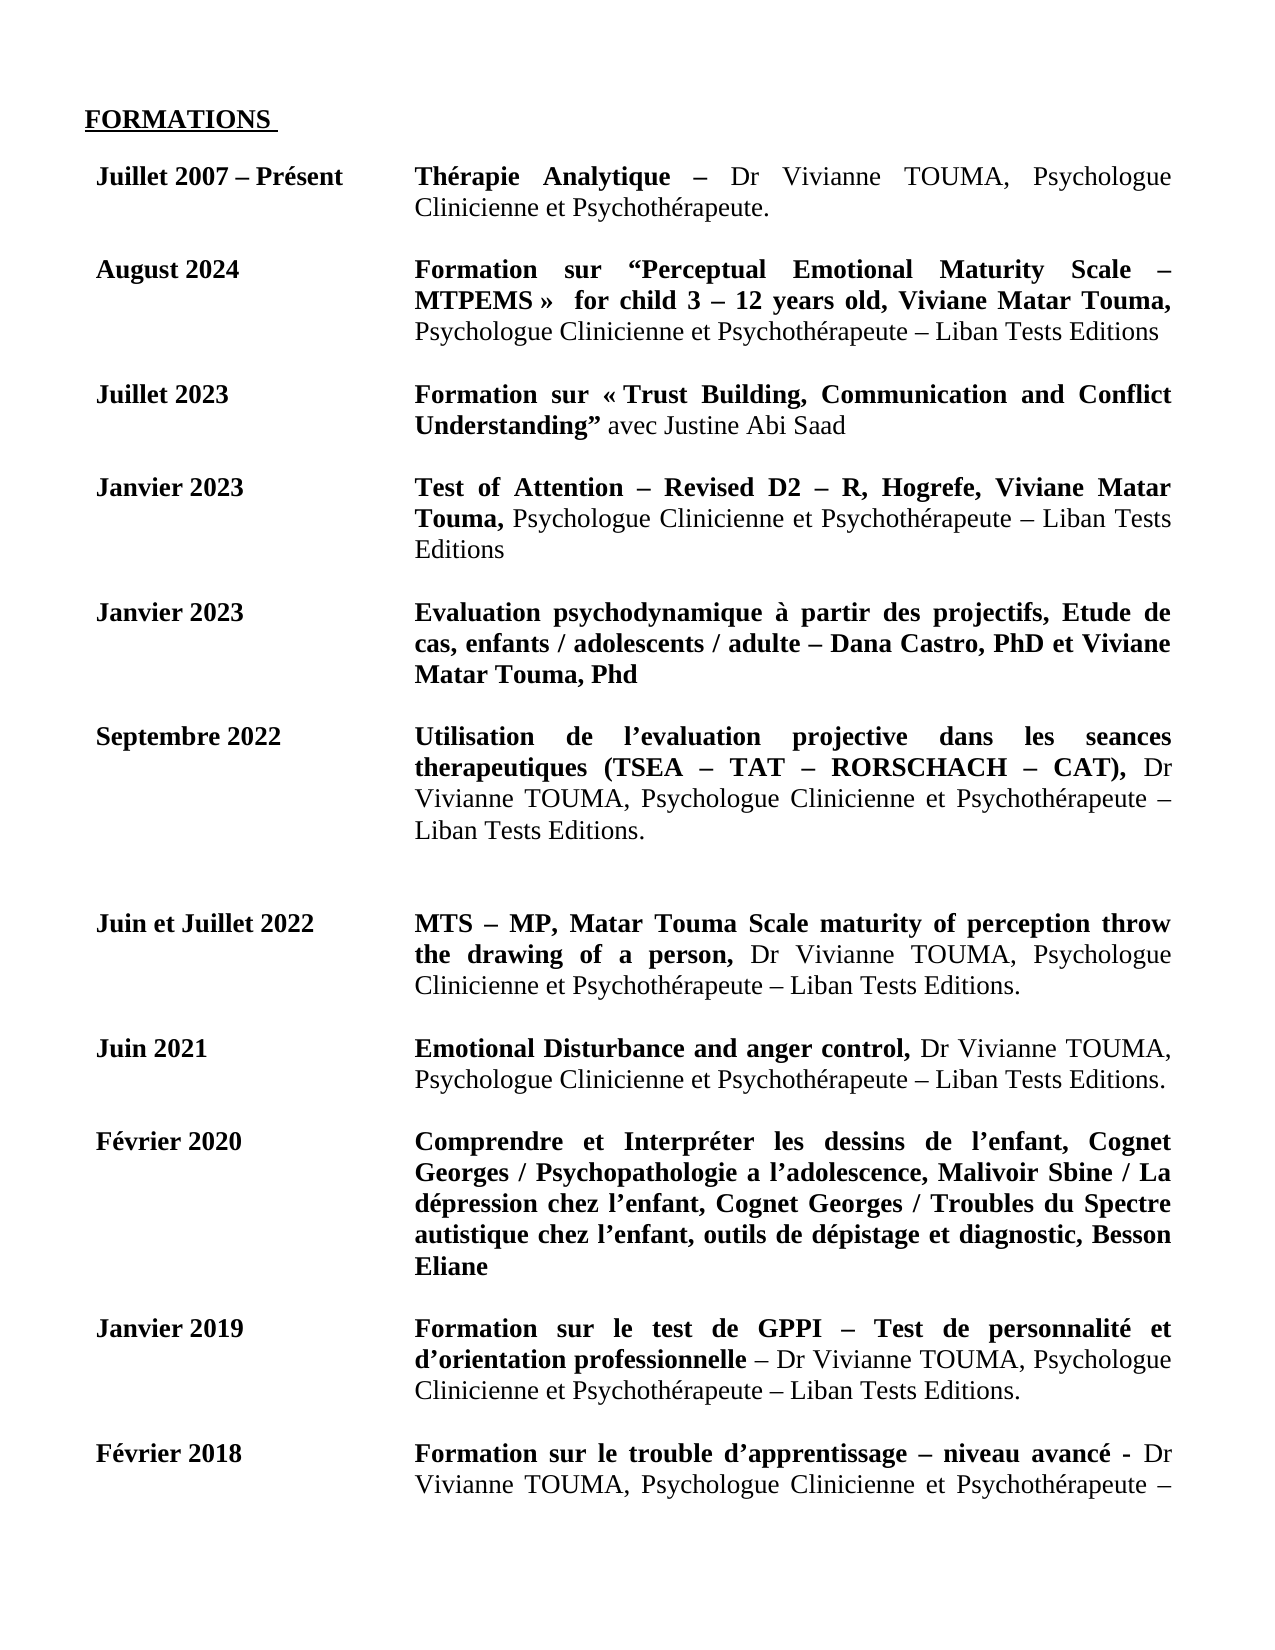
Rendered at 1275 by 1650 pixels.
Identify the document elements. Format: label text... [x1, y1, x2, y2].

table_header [403, 160, 1183, 1499]
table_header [84, 160, 403, 1499]
text FORMATIONS [47, 103, 1172, 134]
